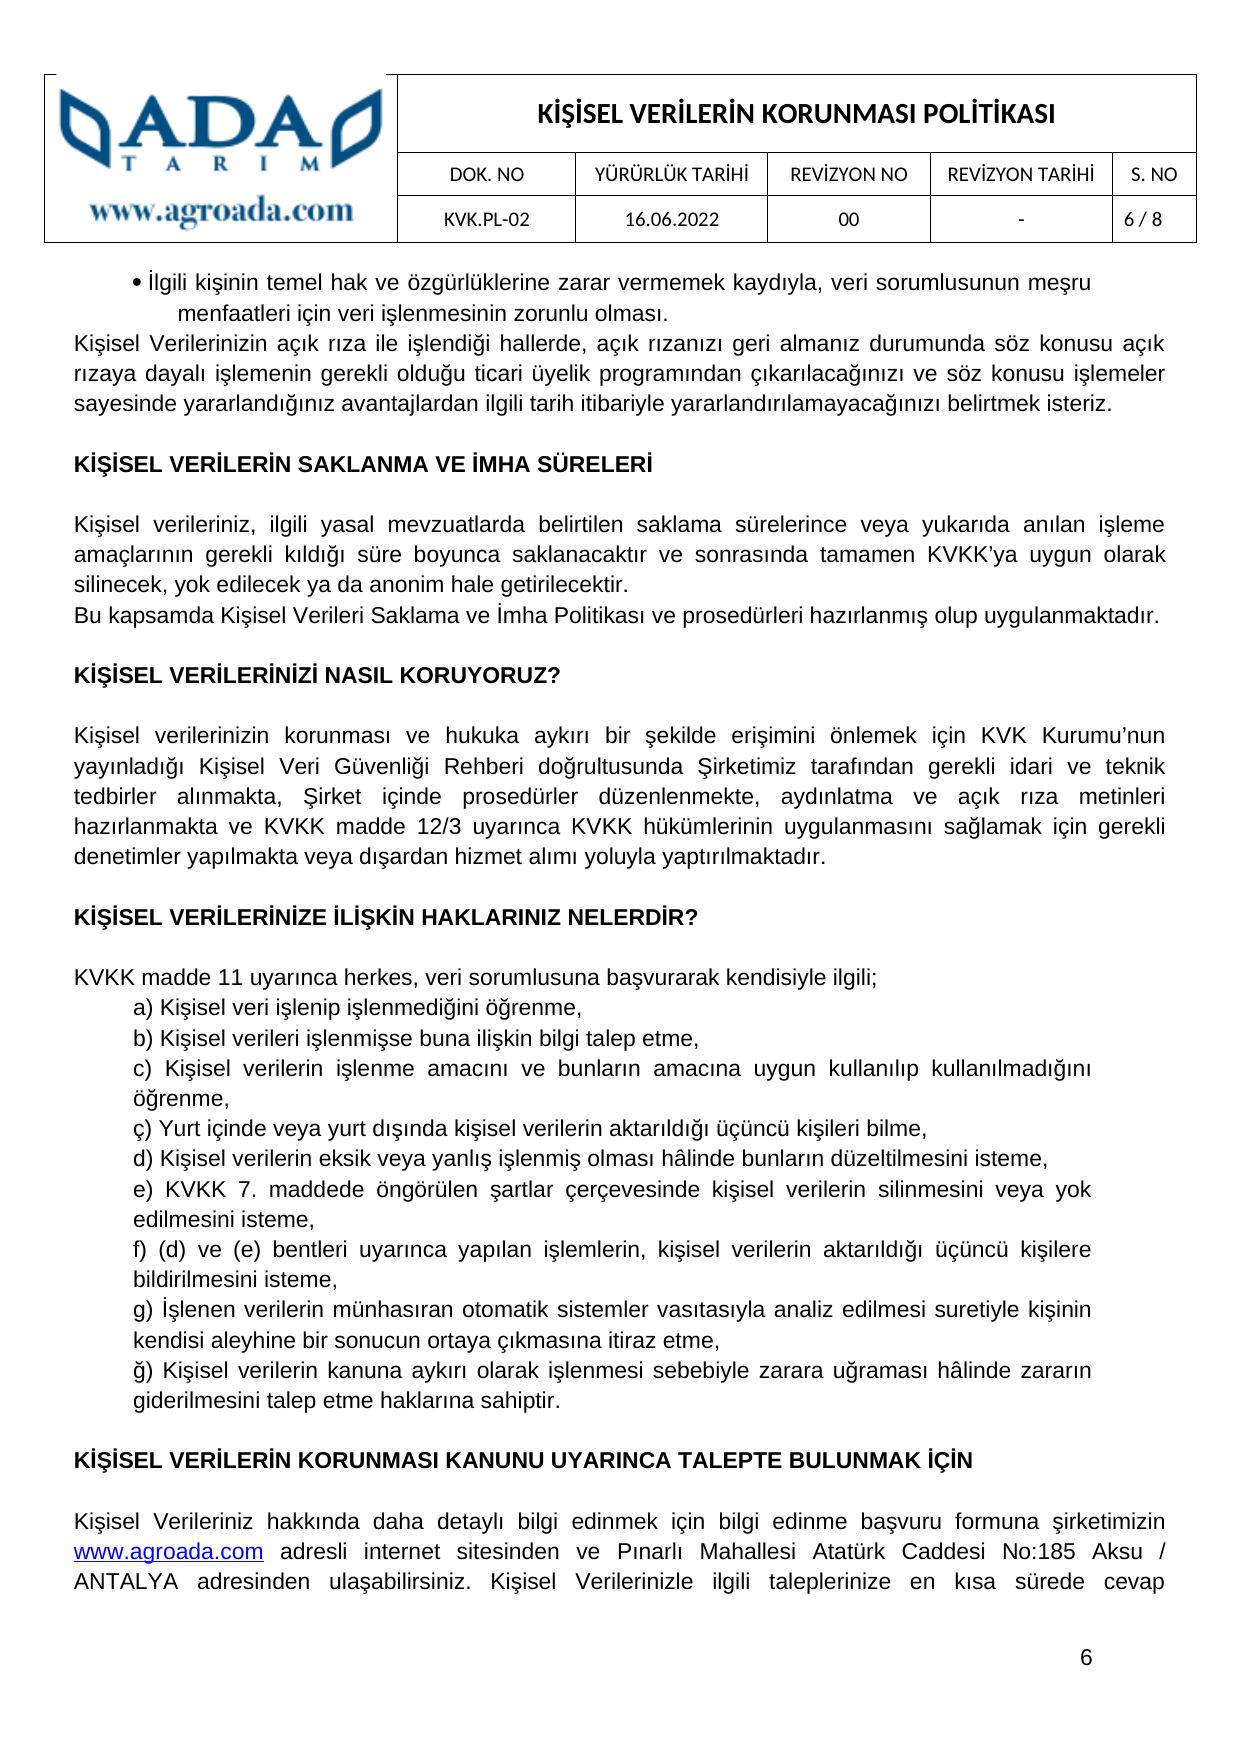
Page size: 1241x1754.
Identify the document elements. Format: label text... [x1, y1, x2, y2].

text d) Kişisel verilerin eksik veya yanlış işlenmiş olması hâlinde bunların düzeltilmesini isteme, [133, 1145, 1093, 1172]
text b) Kişisel verileri işlenmişse buna ilişkin bilgi talep etme, [133, 1024, 1093, 1051]
subtitle KİŞİSEL VERİLERİNİZİ NASIL KORUYORUZ? [74, 662, 1166, 688]
text KVKK madde 11 uyarınca herkes, veri sorumlusuna başvurarak kendisiyle ilgili; [74, 964, 1166, 991]
subtitle KİŞİSEL VERİLERİNİZE İLİŞKİN HAKLARINIZ NELERDİR? [74, 904, 1166, 930]
text Kişisel verilerinizin korunması ve hukuka aykırı bir şekilde erişimini önlemek için KVK Kurumu’nun yayınladığı Kişisel Veri Güvenliği Rehberi doğrultusunda Şirketimiz tarafından gerekli idari ve teknik tedbirler alınmakta, Şirket içinde prosedürler düzenlenmekte, aydınlatma ve açık rıza metinleri hazırlanmakta ve KVKK madde 12/3 uyarınca KVKK hükümlerinin uygulanmasını sağlamak için gerekli denetimler yapılmakta veya dışardan hizmet alımı yoluyla yaptırılmaktadır. [74, 722, 1166, 870]
text Kişisel verileriniz, ilgili yasal mevzuatlarda belirtilen saklama sürelerince veya yukarıda anılan işleme amaçlarının gerekli kıldığı süre boyunca saklanacaktır ve sonrasında tamamen KVKK’ya uygun olarak silinecek, yok edilecek ya da anonim hale getirilecektir. [74, 511, 1166, 598]
text c) Kişisel verilerin işlenme amacını ve bunların amacına uygun kullanılıp kullanılmadığını öğrenme, [133, 1055, 1093, 1111]
list İlgili kişinin temel hak ve özgürlüklerine zarar vermemek kaydıyla, veri sorumlusunun meşru menfaatleri için veri işlenmesinin zorunlu olması. [133, 269, 1093, 326]
subtitle KİŞİSEL VERİLERİN KORUNMASI KANUNU UYARINCA TALEPTE BULUNMAK İÇİN [74, 1447, 1166, 1474]
text Bu kapsamda Kişisel Verileri Saklama ve İmha Politikası ve prosedürleri hazırlanmış olup uygulanmaktadır. [74, 602, 1166, 628]
text f) (d) ve (e) bentleri uyarınca yapılan işlemlerin, kişisel verilerin aktarıldığı üçüncü kişilere bildirilmesini isteme, [133, 1236, 1093, 1293]
subtitle KİŞİSEL VERİLERİN SAKLANMA VE İMHA SÜRELERİ [74, 451, 1166, 477]
text Kişisel Verilerinizin açık rıza ile işlendiği hallerde, açık rızanızı geri almanız durumunda söz konusu açık rızaya dayalı işlemenin gerekli olduğu ticari üyelik programından çıkarılacağınızı ve söz konusu işlemeler sayesinde yararlandığınız avantajlardan ilgili tarih itibariyle yararlandırılamayacağınızı belirtmek isteriz. [74, 330, 1166, 417]
text ğ) Kişisel verilerin kanuna aykırı olarak işlenmesi sebebiyle zarara uğraması hâlinde zararın giderilmesini talep etme haklarına sahiptir. [133, 1357, 1093, 1413]
text g) İşlenen verilerin münhasıran otomatik sistemler vasıtasıyla analiz edilmesi suretiyle kişinin kendisi aleyhine bir sonucun ortaya çıkmasına itiraz etme, [133, 1296, 1093, 1353]
text a) Kişisel veri işlenip işlenmediğini öğrenme, [133, 994, 1093, 1021]
picture [56, 74, 386, 242]
text e) KVKK 7. maddede öngörülen şartlar çerçevesinde kişisel verilerin silinmesini veya yok edilmesini isteme, [133, 1176, 1093, 1232]
text ç) Yurt içinde veya yurt dışında kişisel verilerin aktarıldığı üçüncü kişileri bilme, [133, 1115, 1093, 1142]
